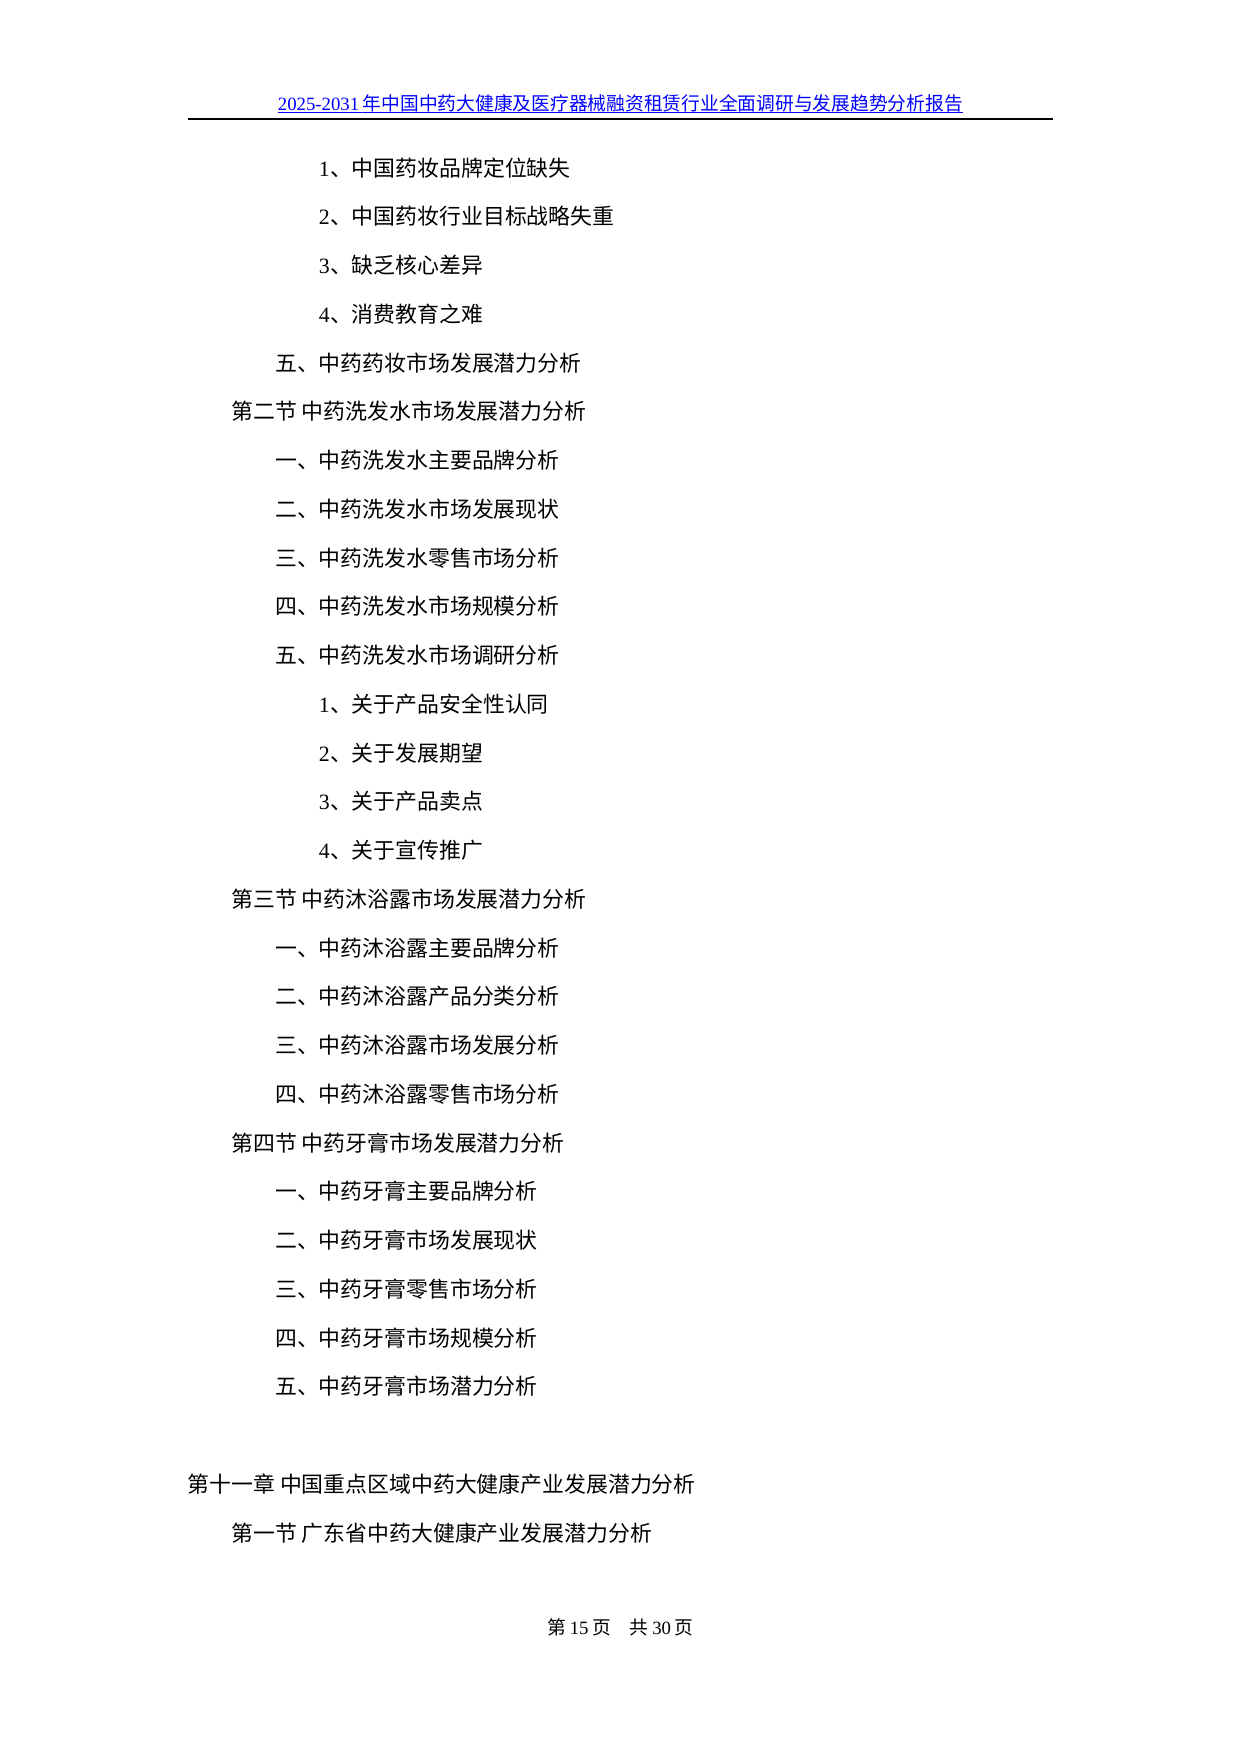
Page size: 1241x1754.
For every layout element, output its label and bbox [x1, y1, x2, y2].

text [187, 150, 1053, 1548]
